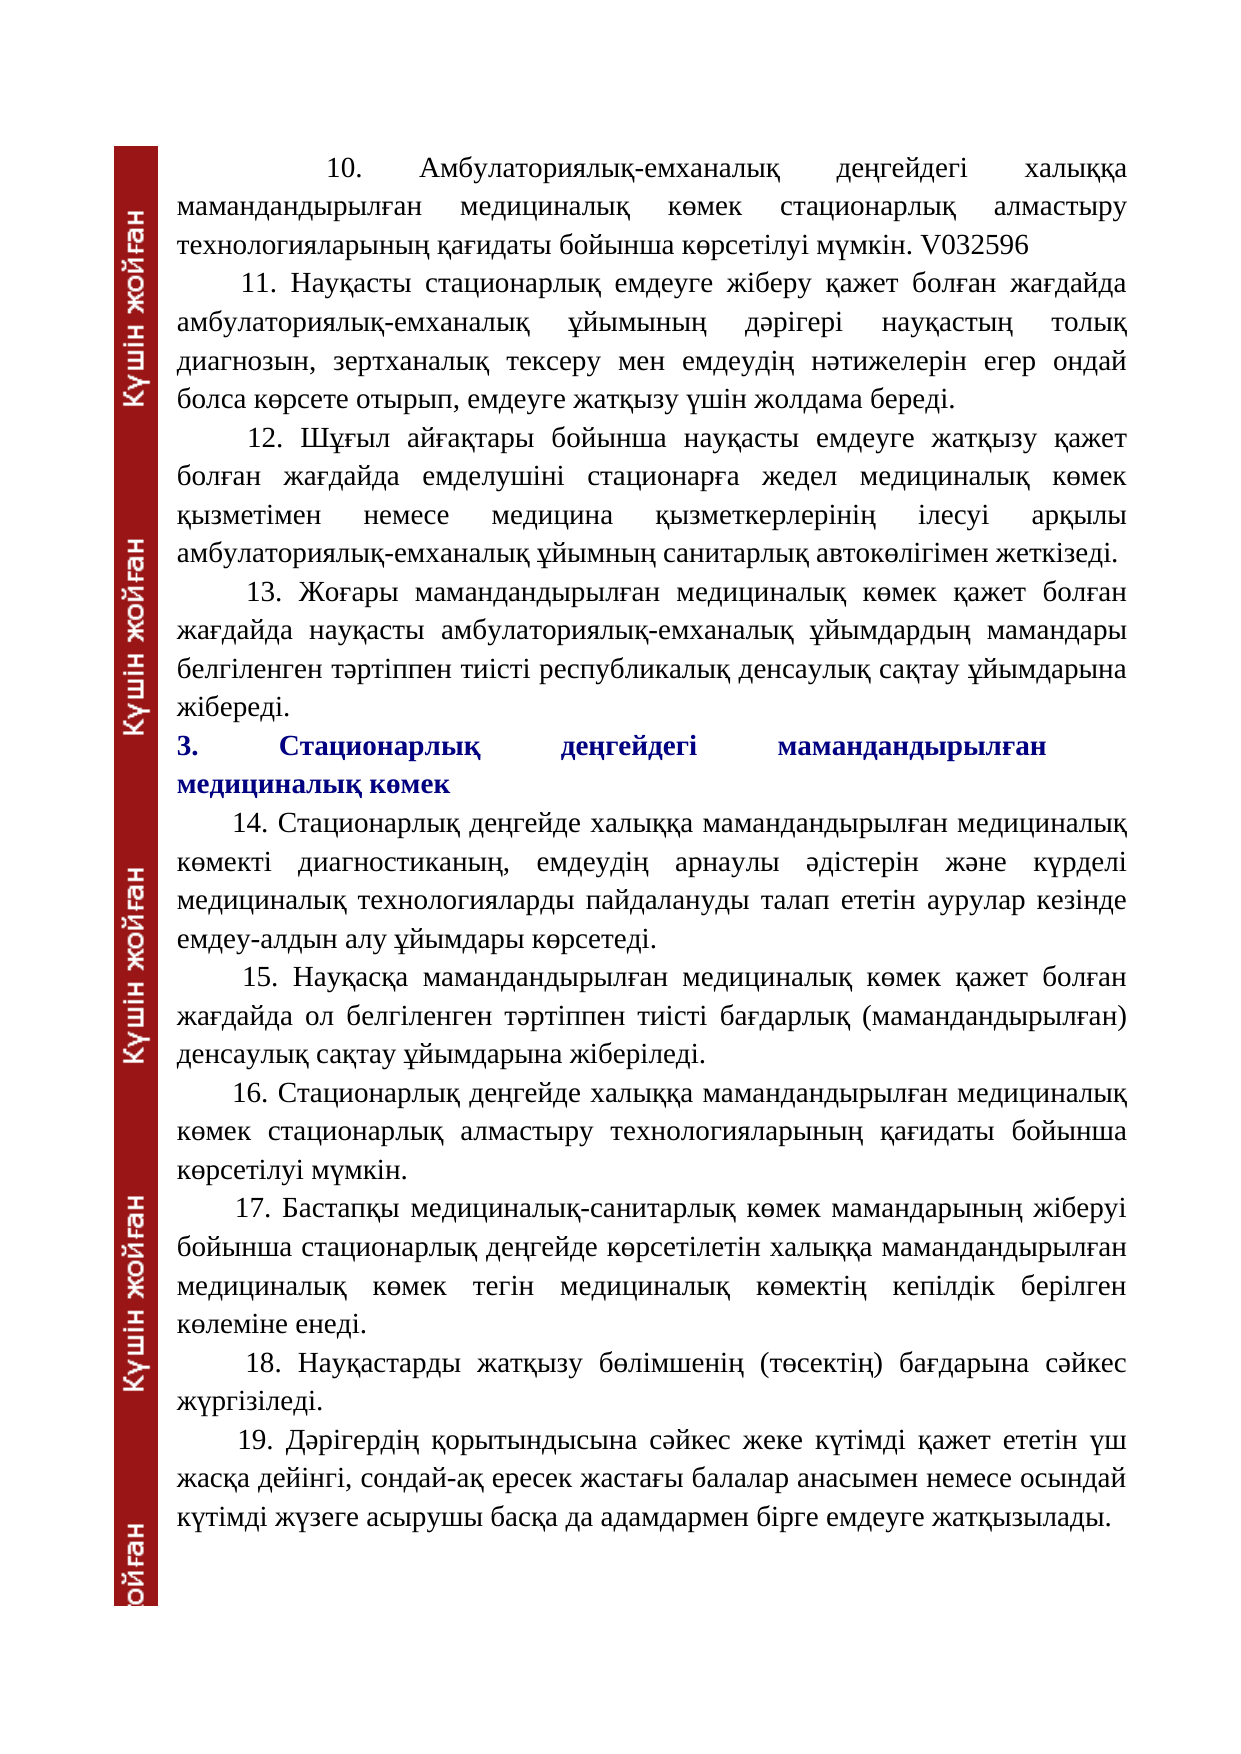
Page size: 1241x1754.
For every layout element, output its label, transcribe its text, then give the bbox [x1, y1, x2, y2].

text 11. Науқасты стационарлық емдеуге жіберу қажет болған жағдайда амбулаториялық-емханалық ұйымының дәрігері науқастың толық диагнозын, зертханалық тексеру мен емдеудің нәтижелерін егер ондай болса көрсете отырып, емдеуге жатқызу үшін жолдама береді. [112, 266, 1128, 415]
text 16. Стационарлық деңгейде халыққа мамандандырылған медициналық көмек стационарлық алмастыру технологияларының қағидаты бойынша көрсетілуі мүмкін. [112, 1075, 1128, 1186]
picture [114, 723, 158, 728]
picture [114, 415, 158, 420]
text 17. Бастапқы медициналық-санитарлық көмек мамандарының жіберуі бойынша стационарлық деңгейде көрсетілетін халыққа мамандандырылған медициналық көмек тегін медициналық көмектің кепілдік берілген көлеміне енеді. [112, 1191, 1128, 1340]
text 14. Стационарлық деңгейде халыққа мамандандырылған медициналық көмекті диагностиканың, емдеудің арнаулы әдістерін және күрделі медициналық технологияларды пайдалануды талап ететін аурулар кезінде емдеу-алдын алу ұйымдары көрсетеді. [112, 805, 1128, 954]
picture [114, 146, 158, 150]
picture [114, 1532, 158, 1606]
picture [114, 1186, 158, 1191]
text 10. Амбулаториялық-емханалық деңгейдегі халыққа мамандандырылған медициналық көмек стационарлық алмастыру технологияларының қағидаты бойынша көрсетілуі мүмкін. V032596 [112, 150, 1128, 261]
picture [114, 261, 158, 266]
text 15. Науқасқа мамандандырылған медициналық көмек қажет болған жағдайда ол белгіленген тәртіппен тиісті бағдарлық (мамандандырылған) денсаулық сақтау ұйымдарына жіберіледі. [112, 959, 1128, 1070]
picture [114, 569, 158, 574]
picture [114, 954, 158, 959]
text 12. Шұғыл айғақтары бойынша науқасты емдеуге жатқызу қажет болған жағдайда емделушіні стационарға жедел медициналық көмек қызметімен немесе медицина қызметкерлерінің ілесуі арқылы амбулаториялық-емханалық ұйымның санитарлық автокөлігімен жеткізеді. [112, 420, 1128, 569]
text 3. Стационарлық деңгейдегі мамандандырылған медициналық көмек [112, 728, 1128, 800]
picture [114, 1070, 158, 1075]
picture [114, 800, 158, 805]
text 19. Дәрігердің қорытындысына сәйкес жеке күтімді қажет ететін үш жасқа дейінгі, сондай-ақ ересек жастағы балалар анасымен немесе осындай күтімді жүзеге асырушы басқа да адамдармен бірге емдеуге жатқызылады. [112, 1422, 1128, 1532]
text 18. Науқастарды жатқызу бөлімшенің (төсектің) бағдарына сәйкес жүргізіледі. [112, 1345, 1128, 1417]
picture [114, 1417, 158, 1422]
picture [114, 1340, 158, 1345]
text 13. Жоғары мамандандырылған медициналық көмек қажет болған жағдайда науқасты амбулаториялық-емханалық ұйымдардың мамандары белгіленген тәртіппен тиісті республикалық денсаулық сақтау ұйымдарына жібереді. [112, 574, 1128, 723]
